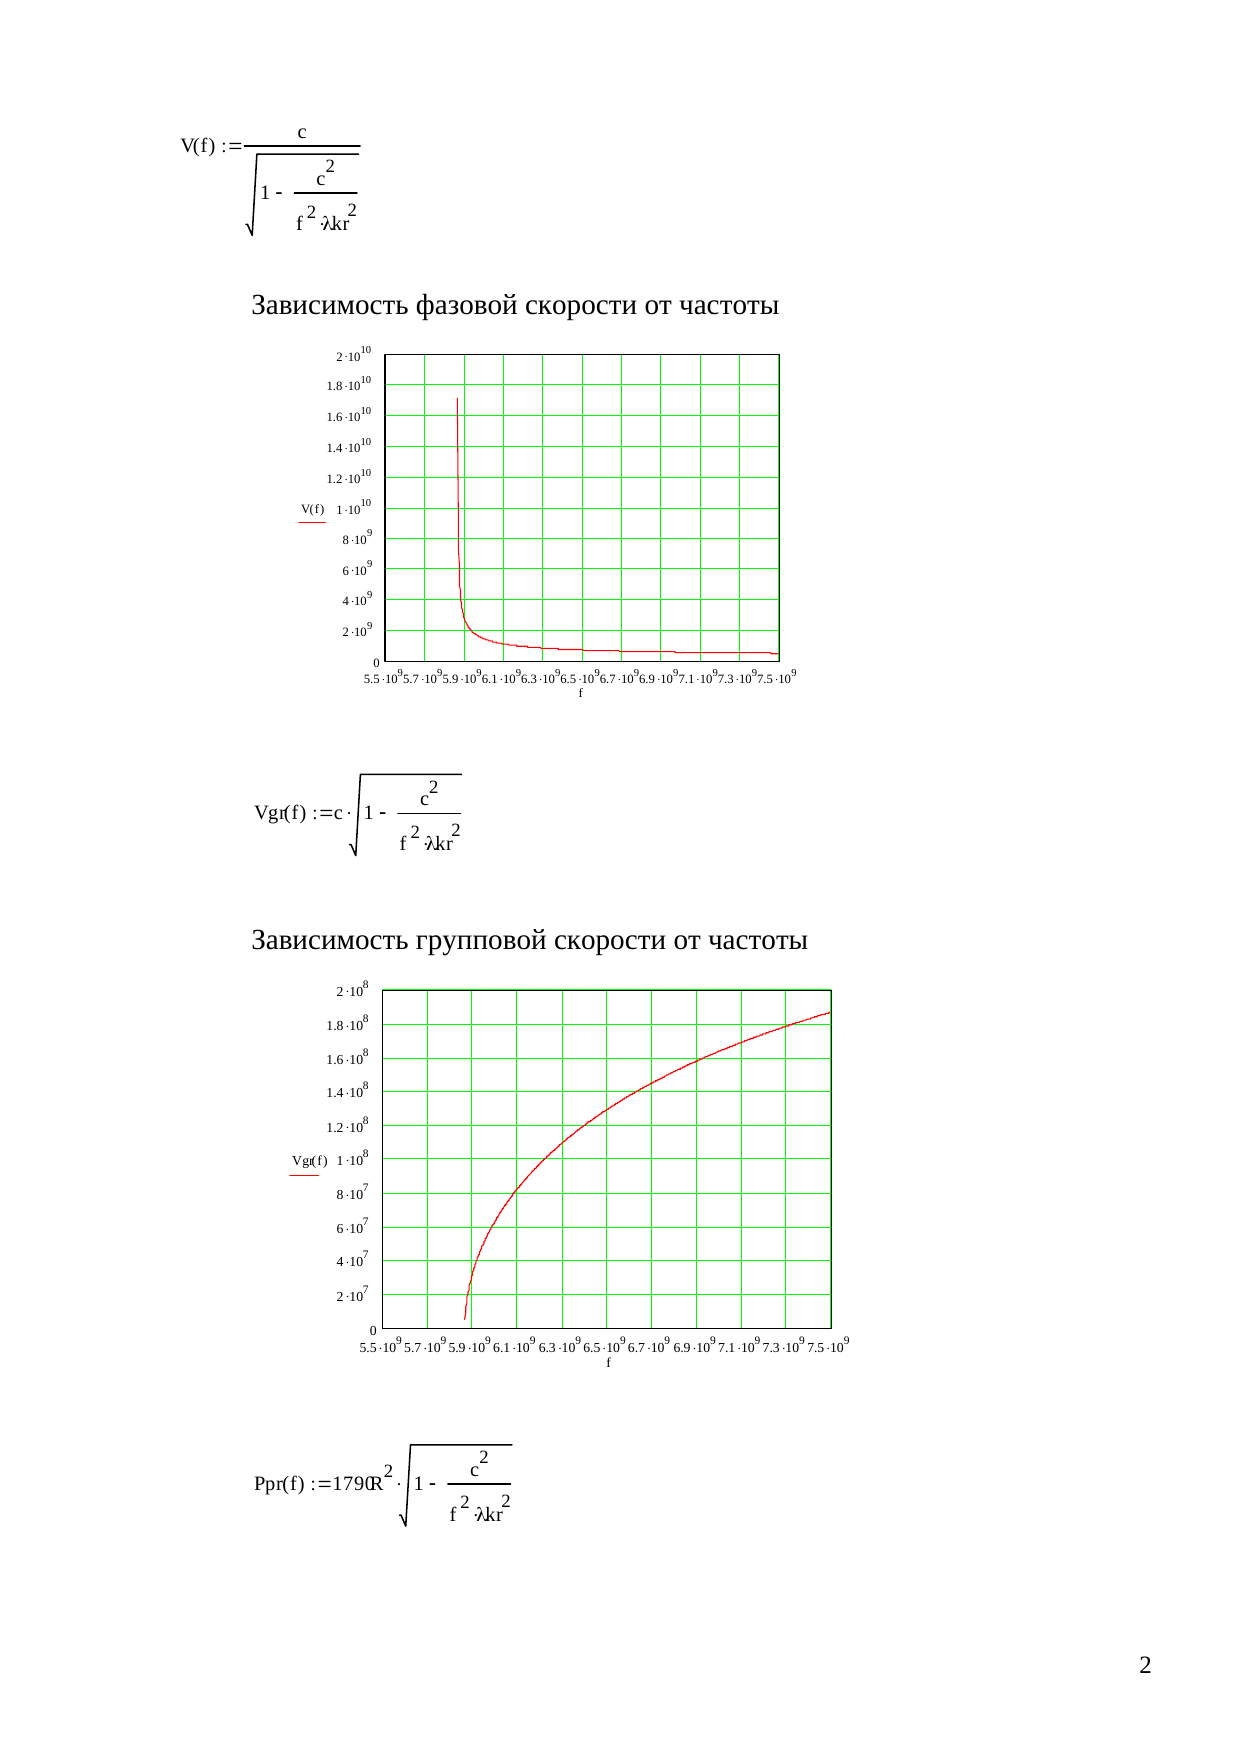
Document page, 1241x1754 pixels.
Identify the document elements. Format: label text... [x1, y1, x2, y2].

text Зависимость групповой скорости от частоты [177, 922, 1152, 955]
text Зависимость фазовой скорости от частоты [177, 287, 1152, 321]
